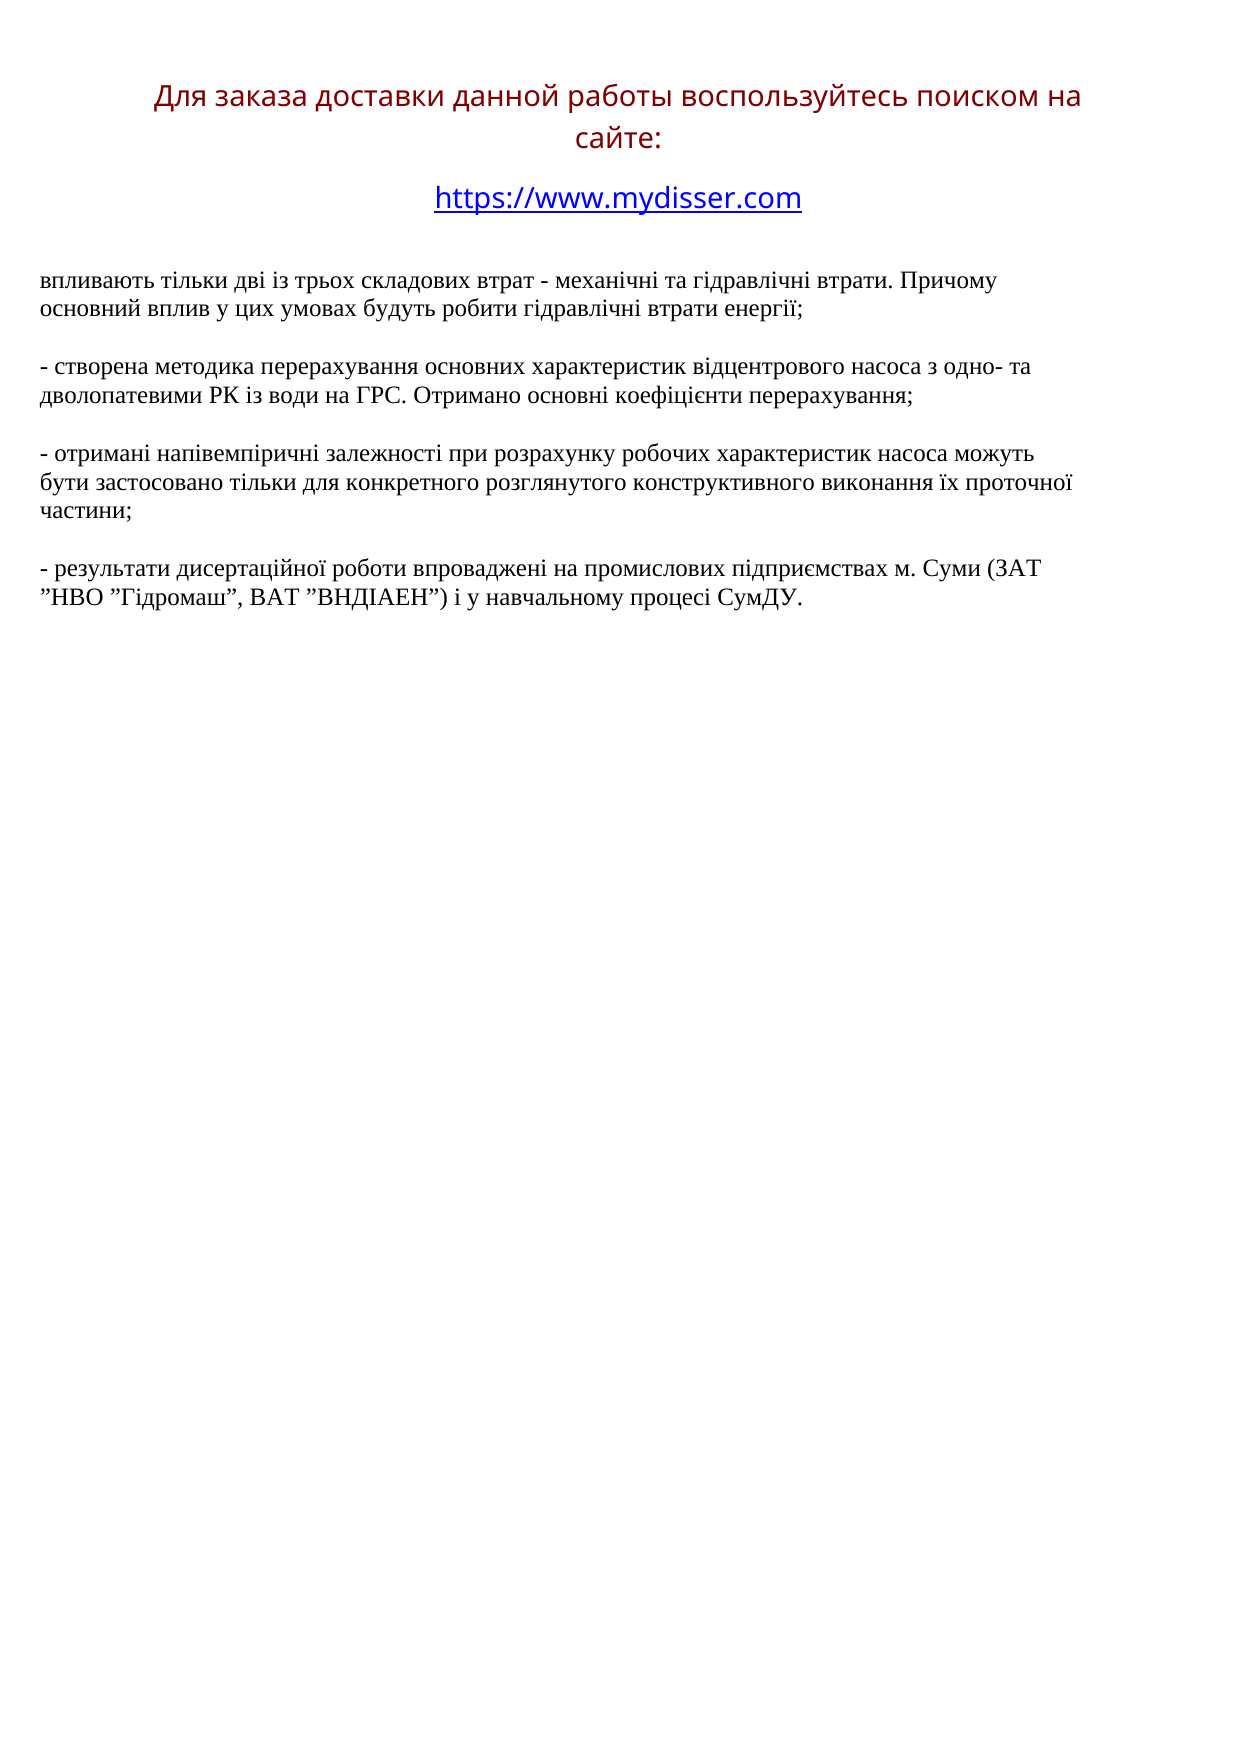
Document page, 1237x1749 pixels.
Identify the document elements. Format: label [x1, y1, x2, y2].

table_cell [40, 236, 1086, 611]
